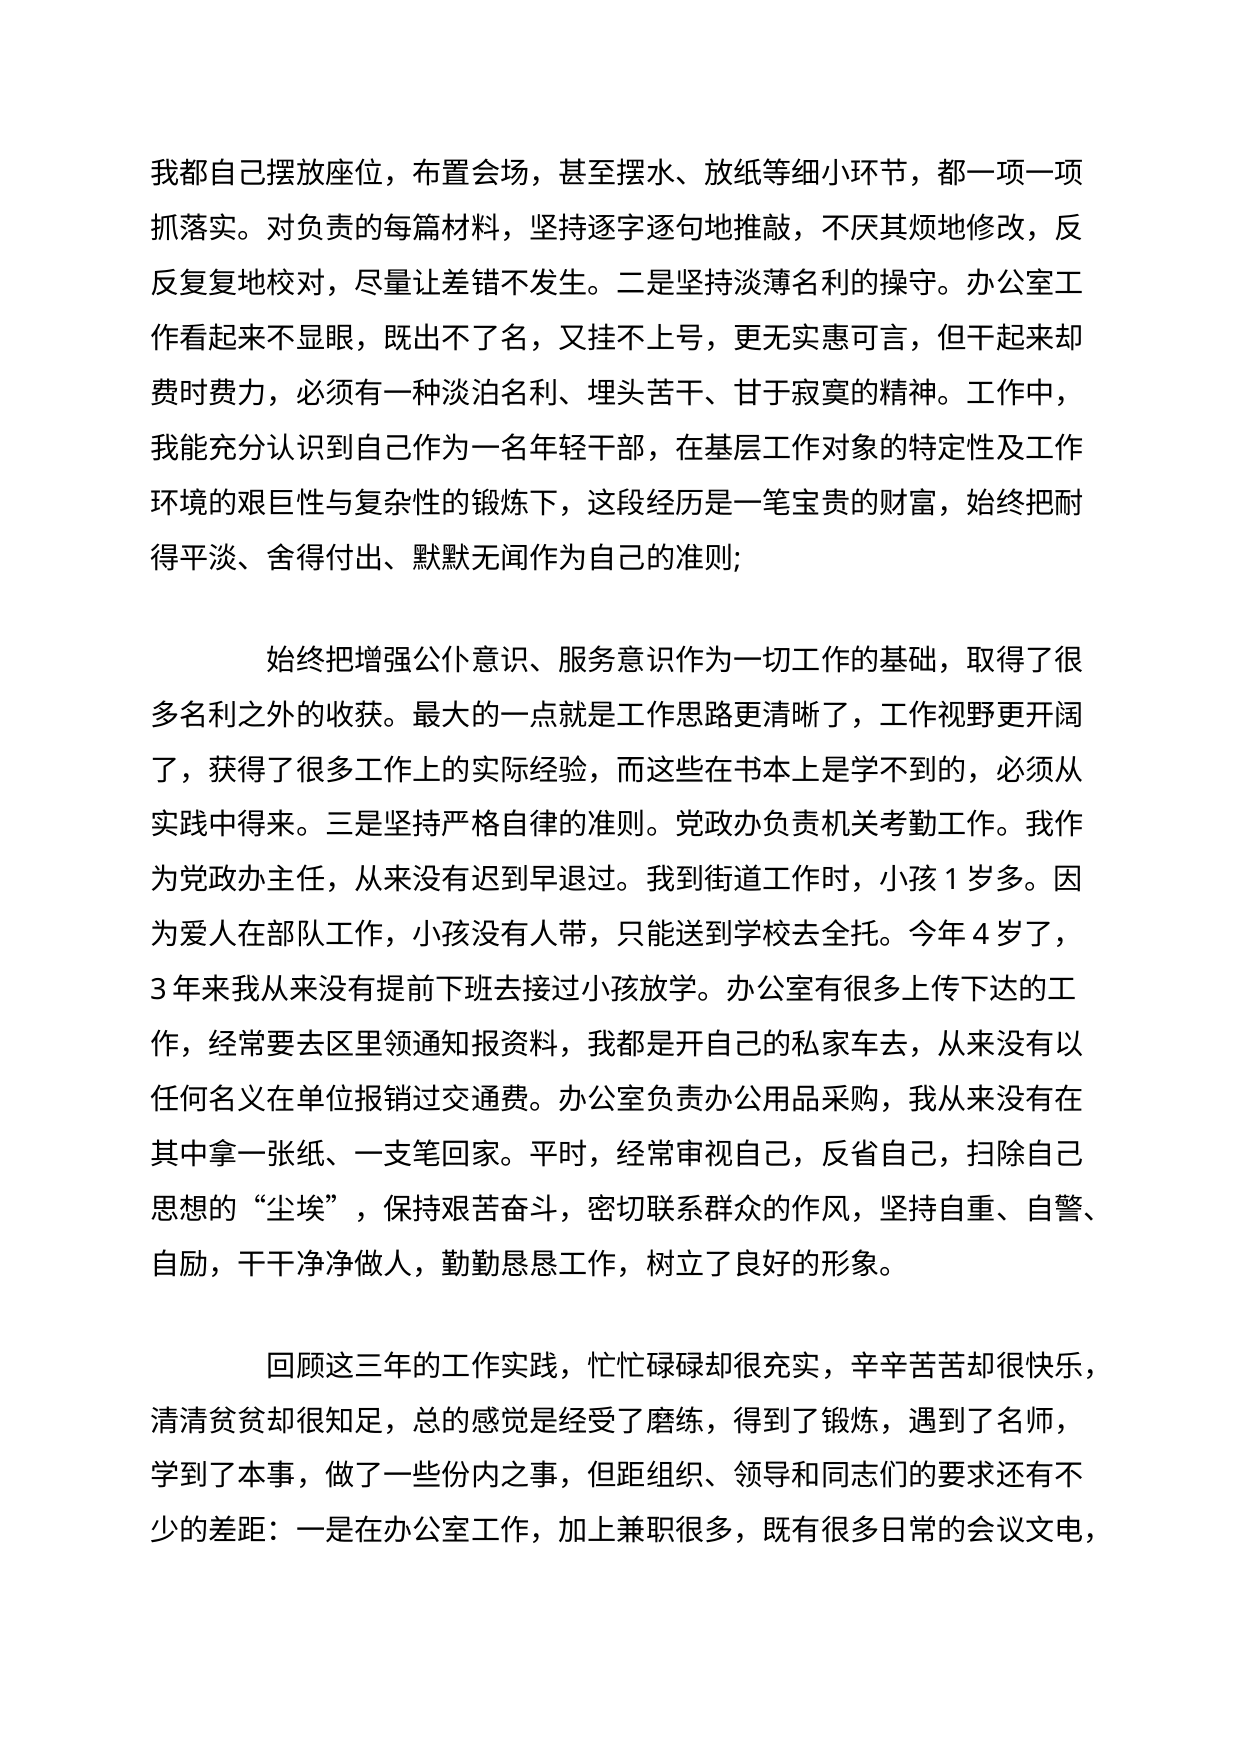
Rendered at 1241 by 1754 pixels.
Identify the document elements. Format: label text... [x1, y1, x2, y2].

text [150, 1342, 1090, 1549]
text 始终把增强公仆意识、服务意识作为一切工作的基础，取得了很多名利之外的收获。最大的一点就是工作思路更清晰了，工作视野更开阔了，获得了很多工作上的实际经验，而这些在书本上是学不到的，必须从实践中得来。三是坚持严格自律的准则。党政办负责机关考勤工作。我作为党政办主任，从来没有迟到早退过。我到街道工作时，小孩1岁多。因为爱人在部队工作，小孩没有人带，只能送到学校去全托。今年4岁了，3年来我从来没有提前下班去接过小孩放学。办公室有很多上传下达的工作，经常要去区里领通知报资料，我都是开自己的私家车去，从来没有以任何名义在单位报销过交通费。办公室负责办公用品采购，我从来没有在其中拿一张纸、一支笔回家。平时，经常审视自己，反省自己，扫除自己思想的“尘埃”，保持艰苦奋斗，密切联系群众的作风，坚持自重、自警、自励，干干净净做人，勤勤恳恳工作，树立了良好的形象。 [150, 636, 1090, 1283]
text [150, 150, 1090, 577]
